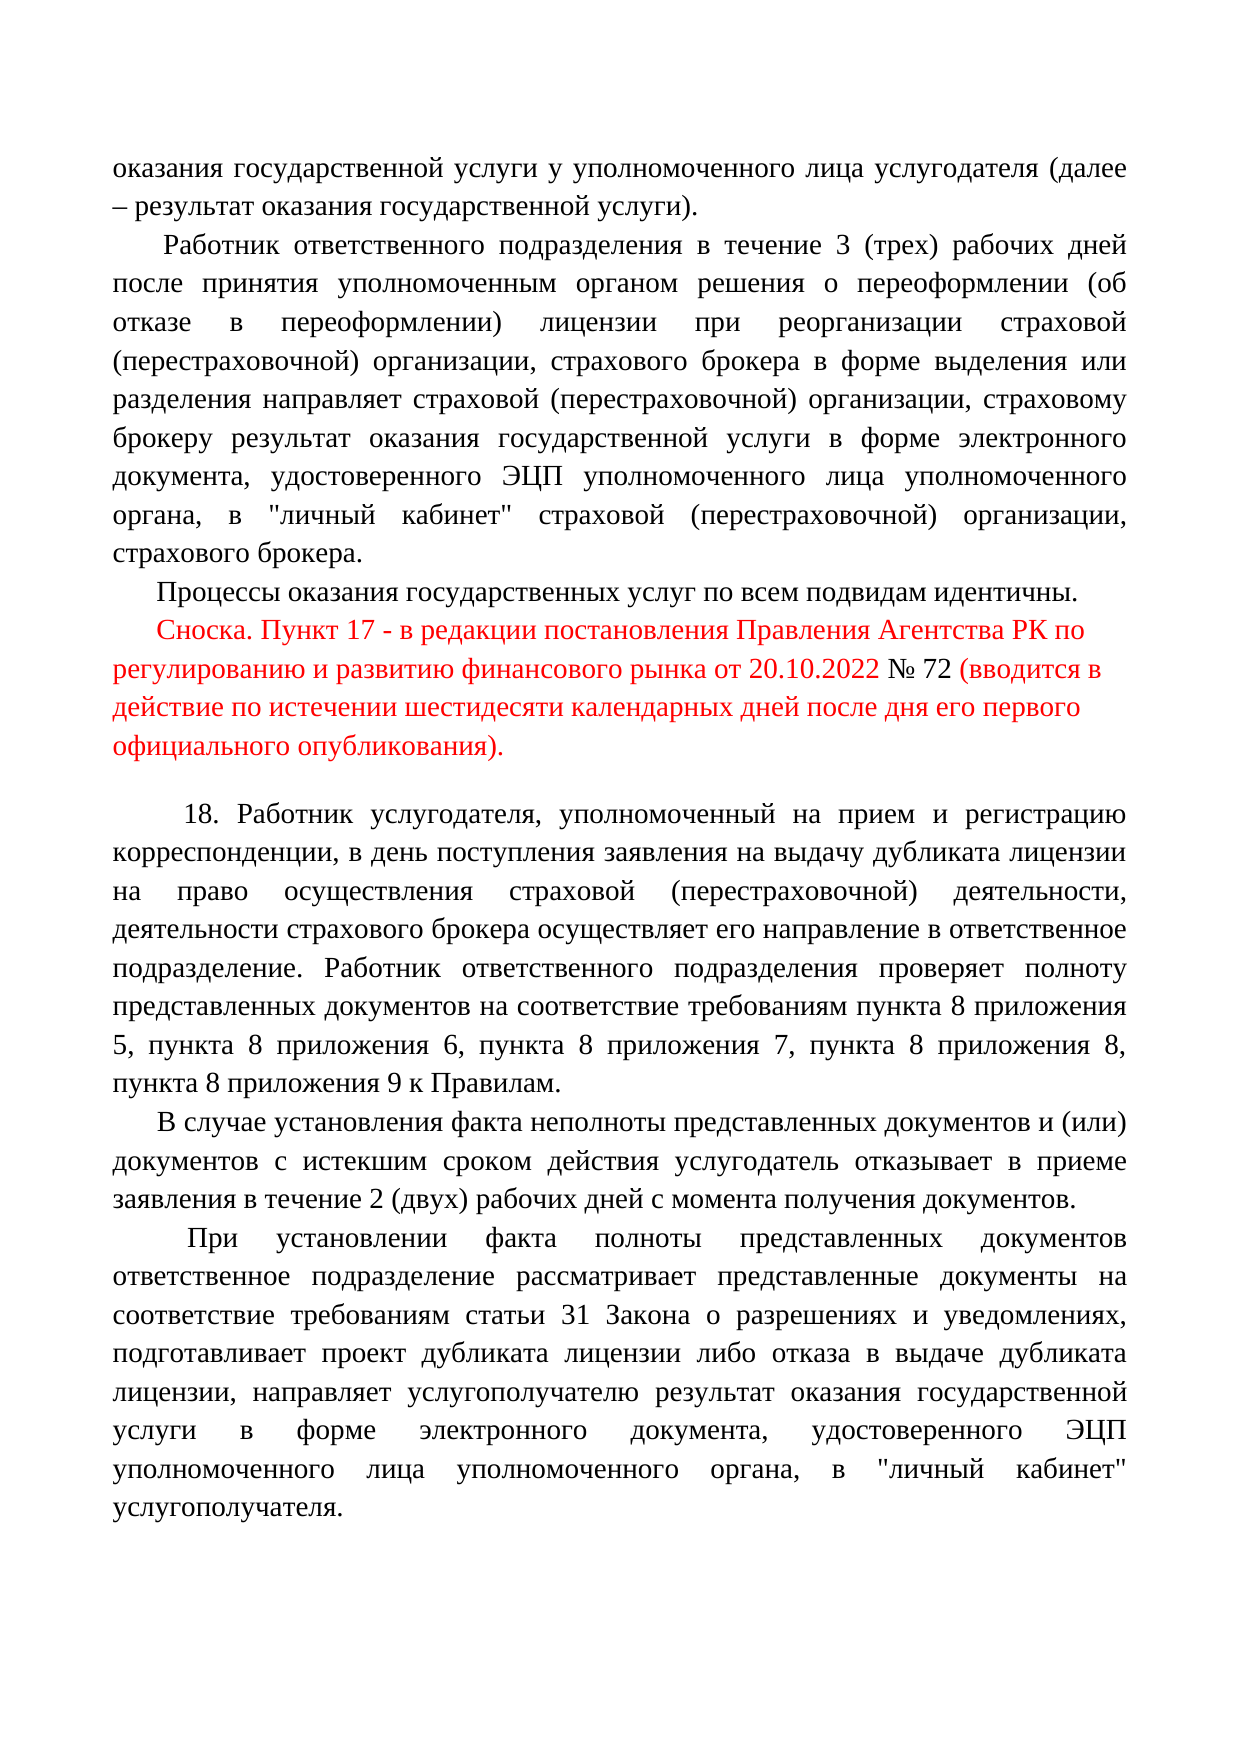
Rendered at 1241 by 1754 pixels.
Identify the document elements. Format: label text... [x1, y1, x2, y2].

text Процессы оказания государственных услуг по всем подвидам идентичны. [112, 574, 1128, 607]
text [112, 150, 1128, 222]
text Сноска. Пункт 17 - в редакции постановления Правления Агентства РК по регулированию и развитию финансового рынка от 20.10.2022 № 72 (вводится в действие по истечении шестидесяти календарных дней после дня его первого официального опубликования). [112, 612, 1128, 792]
text В случае установления факта неполноты представленных документов и (или) документов с истекшим сроком действия услугодатель отказывает в приеме заявления в течение 2 (двух) рабочих дней с момента получения документов. [112, 1104, 1128, 1215]
text 18. Работник услугодателя, уполномоченный на прием и регистрацию корреспонденции, в день поступления заявления на выдачу дубликата лицензии на право осуществления страховой (перестраховочной) деятельности, деятельности страхового брокера осуществляет его направление в ответственное подразделение. Работник ответственного подразделения проверяет полноту представленных документов на соответствие требованиям пункта 8 приложения 5, пункта 8 приложения 6, пункта 8 приложения 7, пункта 8 приложения 8, пункта 8 приложения 9 к Правилам. [112, 796, 1128, 1099]
text Работник ответственного подразделения в течение 3 (трех) рабочих дней после принятия уполномоченным органом решения о переоформлении (об отказе в переоформлении) лицензии при реорганизации страховой (перестраховочной) организации, страхового брокера в форме выделения или разделения направляет страховой (перестраховочной) организации, страховому брокеру результат оказания государственной услуги в форме электронного документа, удостоверенного ЭЦП уполномоченного лица уполномоченного органа, в "личный кабинет" страховой (перестраховочной) организации, страхового брокера. [112, 227, 1128, 569]
text При установлении факта полноты представленных документов ответственное подразделение рассматривает представленные документы на соответствие требованиям статьи 31 Закона о разрешениях и уведомлениях, подготавливает проект дубликата лицензии либо отказа в выдаче дубликата лицензии, направляет услугополучателю результат оказания государственной услуги в форме электронного документа, удостоверенного ЭЦП уполномоченного лица уполномоченного органа, в "личный кабинет" услугополучателя. [112, 1220, 1128, 1523]
